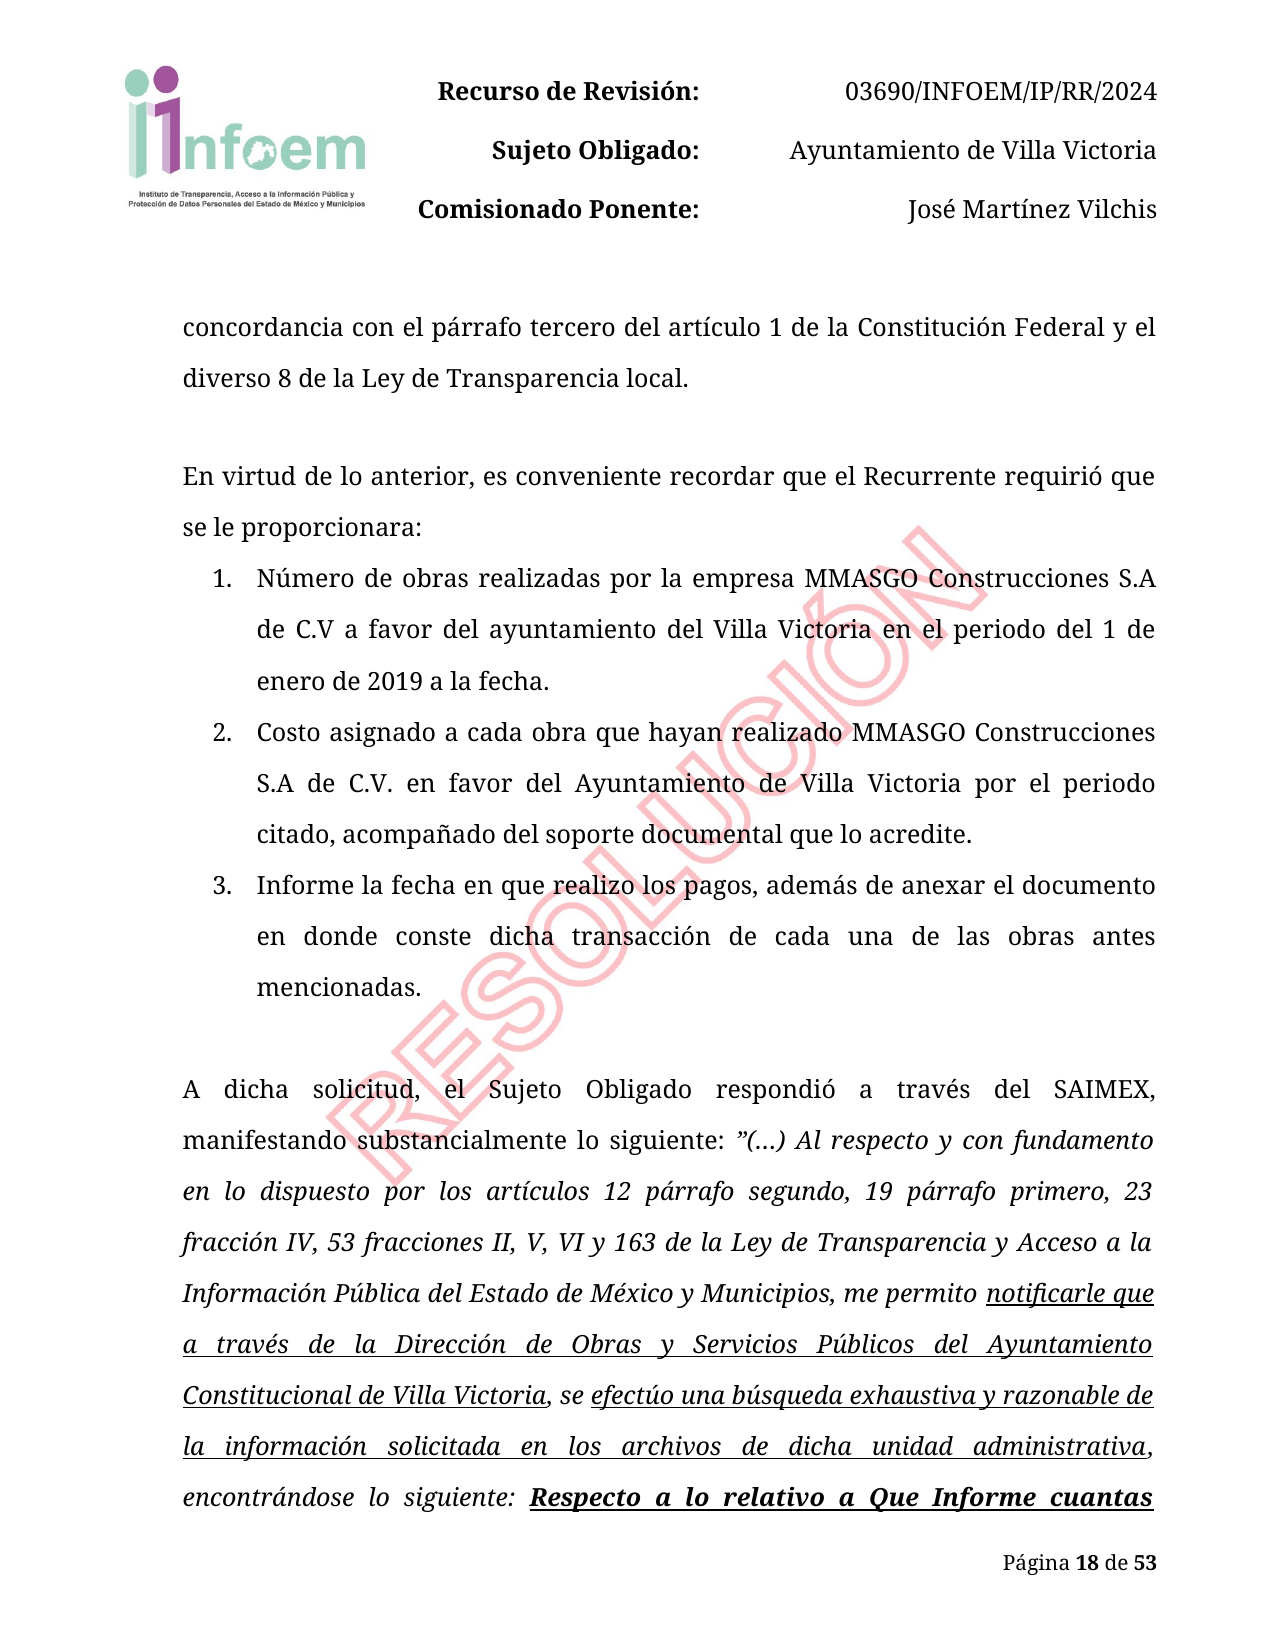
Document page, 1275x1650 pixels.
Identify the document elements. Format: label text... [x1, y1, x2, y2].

picture [5, 5, 1275, 1650]
list Número de obras realizadas por la empresa MMASGO Construcciones S.A de C.V a favor del ayuntamiento del Villa Victoria en el periodo del 1 de enero de 2019 a la fecha. [212, 561, 1157, 697]
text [182, 310, 1157, 395]
list Costo asignado a cada obra que hayan realizado MMASGO Construcciones S.A de C.V. en favor del Ayuntamiento de Villa Victoria por el periodo citado, acompañado del soporte documental que lo acredite. [212, 714, 1157, 850]
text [182, 1072, 1157, 1514]
list Informe la fecha en que realizo los pagos, además de anexar el documento en donde conste dicha transacción de cada una de las obras antes mencionadas. [212, 867, 1157, 1003]
text En virtud de lo anterior, es conveniente recordar que el Recurrente requirió que se le proporcionara: [182, 459, 1157, 544]
